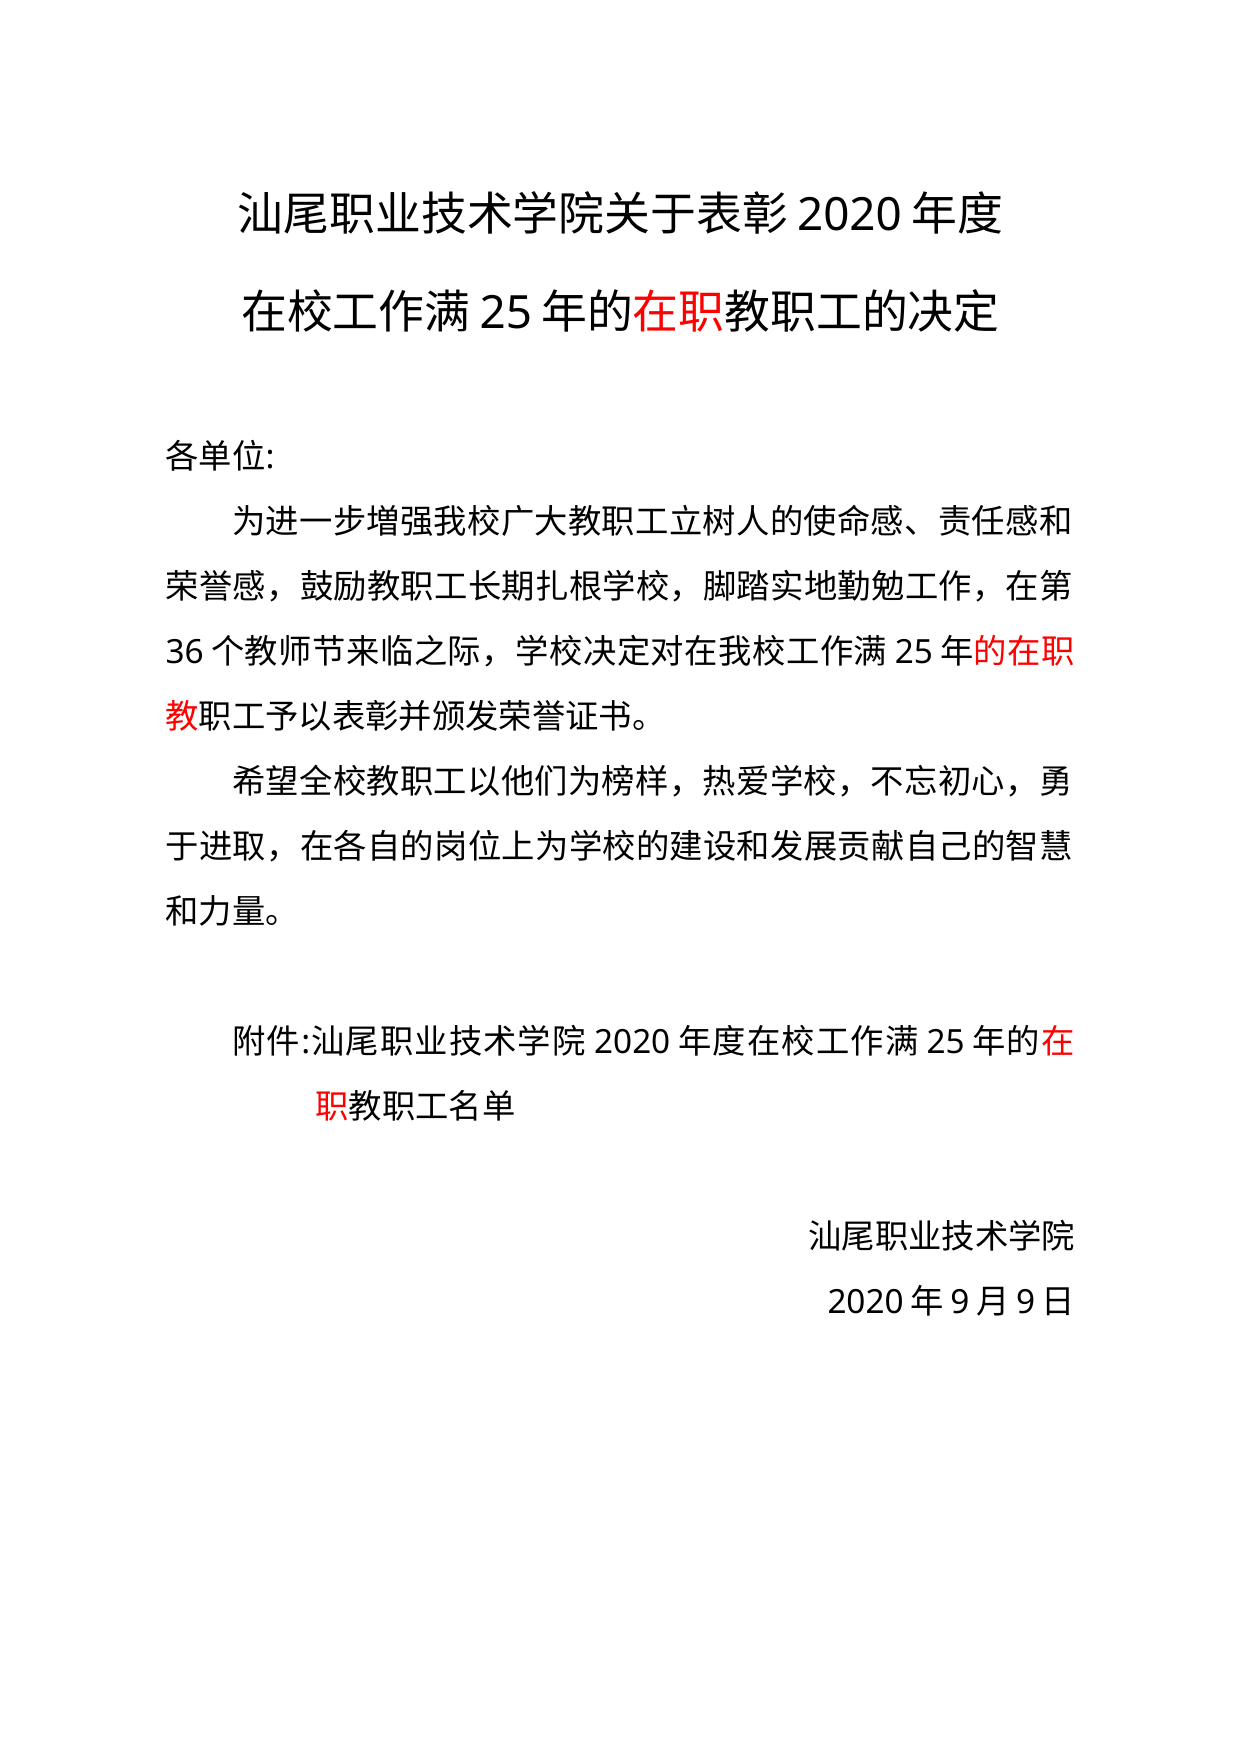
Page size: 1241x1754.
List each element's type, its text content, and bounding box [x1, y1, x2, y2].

text 各单位: [165, 422, 1075, 487]
text 附件:汕尾职业技术学院2020年度在校工作满25年的在职教职工名单 [232, 1007, 1075, 1137]
text 汕尾职业技术学院 [232, 1202, 1075, 1267]
text 汕尾职业技术学院关于表彰2020年度 [165, 162, 1075, 259]
text 为进一步増强我校广大教职工立树人的使命感、责任感和荣誉感，鼓励教职工长期扎根学校，脚踏实地勤勉工作，在第36个教师节来临之际，学校决定对在我校工作满25年的在职教职工予以表彰并颁发荣誉证书。 [165, 487, 1075, 747]
text 希望全校教职工以他们为榜样，热爱学校，不忘初心，勇于进取，在各自的岗位上为学校的建设和发展贡献自己的智慧和力量。 [165, 747, 1075, 942]
text 在校工作满25年的在职教职工的决定 [165, 259, 1075, 357]
text 2020年9月9日 [232, 1267, 1075, 1332]
